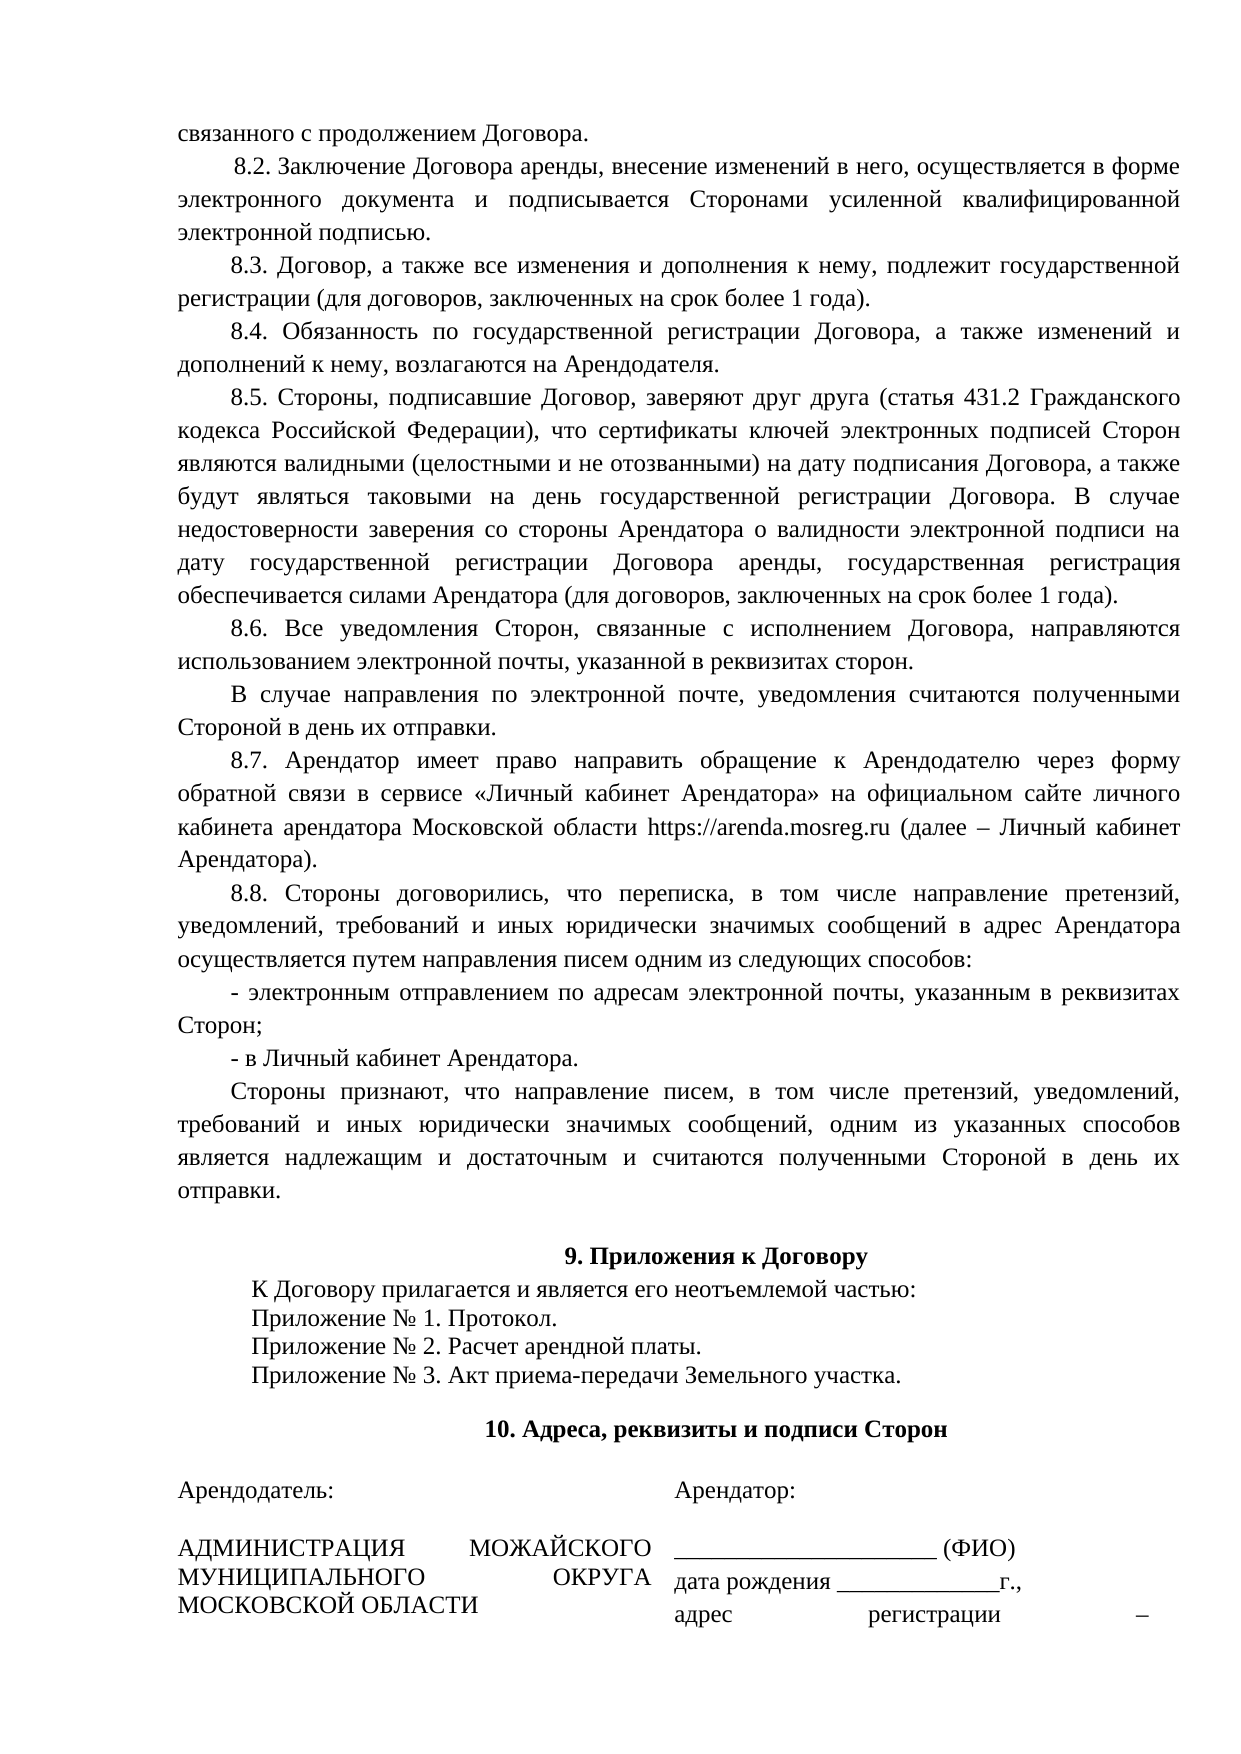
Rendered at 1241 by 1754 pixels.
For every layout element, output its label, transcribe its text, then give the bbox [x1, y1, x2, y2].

text - в Личный кабинет Арендатора. [177, 1043, 1181, 1071]
text 8.3. Договор, а также все изменения и дополнения к нему, подлежит государственной регистрации (для договоров, заключенных на срок более 1 года). [177, 250, 1181, 312]
text К Договору прилагается и является его неотъемлемой частью: [177, 1274, 1181, 1303]
text В случае направления по электронной почте, уведомления считаются полученными Стороной в день их отправки. [177, 679, 1181, 741]
text Приложение № 3. Акт приема-передачи Земельного участка. [177, 1360, 1181, 1389]
text 8.4. Обязанность по государственной регистрации Договора, а также изменений и дополнений к нему, возлагаются на Арендодателя. [177, 316, 1181, 378]
text Приложение № 1. Протокол. [177, 1303, 1181, 1331]
text - электронным отправлением по адресам электронной почты, указанным в реквизитах Сторон; [177, 977, 1181, 1038]
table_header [663, 1476, 1160, 1628]
text 10. Адреса, реквизиты и подписи Сторон [177, 1414, 1181, 1443]
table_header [166, 1476, 663, 1628]
text 8.6. Все уведомления Сторон, связанные с исполнением Договора, направляются использованием электронной почты, указанной в реквизитах сторон. [177, 613, 1181, 675]
text 8.8. Стороны договорились, что переписка, в том числе направление претензий, уведомлений, требований и иных юридически значимых сообщений в адрес Арендатора осуществляется путем направления писем одним из следующих способов: [177, 878, 1181, 972]
text 8.2. Заключение Договора аренды, внесение изменений в него, осуществляется в форме электронного документа и подписывается Сторонами усиленной квалифицированной электронной подписью. [177, 151, 1181, 246]
text 8.7. Арендатор имеет право направить обращение к Арендодателю через форму обратной связи в сервисе «Личный кабинет Арендатора» на официальном сайте личного кабинета арендатора Московской области https://arenda.mosreg.ru (далее – Личный кабинет Арендатора). [177, 746, 1181, 873]
text Приложение № 2. Расчет арендной платы. [177, 1331, 1181, 1360]
text 9. Приложения к Договору [177, 1241, 1181, 1269]
text Стороны признают, что направление писем, в том числе претензий, уведомлений, требований и иных юридически значимых сообщений, одним из указанных способов является надлежащим и достаточным и считаются полученными Стороной в день их отправки. [177, 1076, 1181, 1203]
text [177, 118, 1181, 147]
text 8.5. Стороны, подписавшие Договор, заверяют друг друга (статья 431.2 Гражданского кодекса Российской Федерации), что сертификаты ключей электронных подписей Сторон являются валидными (целостными и не отозванными) на дату подписания Договора, а также будут являться таковыми на день государственной регистрации Договора. В случае недостоверности заверения со стороны Арендатора о валидности электронной подписи на дату государственной регистрации Договора аренды, государственная регистрация обеспечивается силами Арендатора (для договоров, заключенных на срок более 1 года). [177, 382, 1181, 609]
